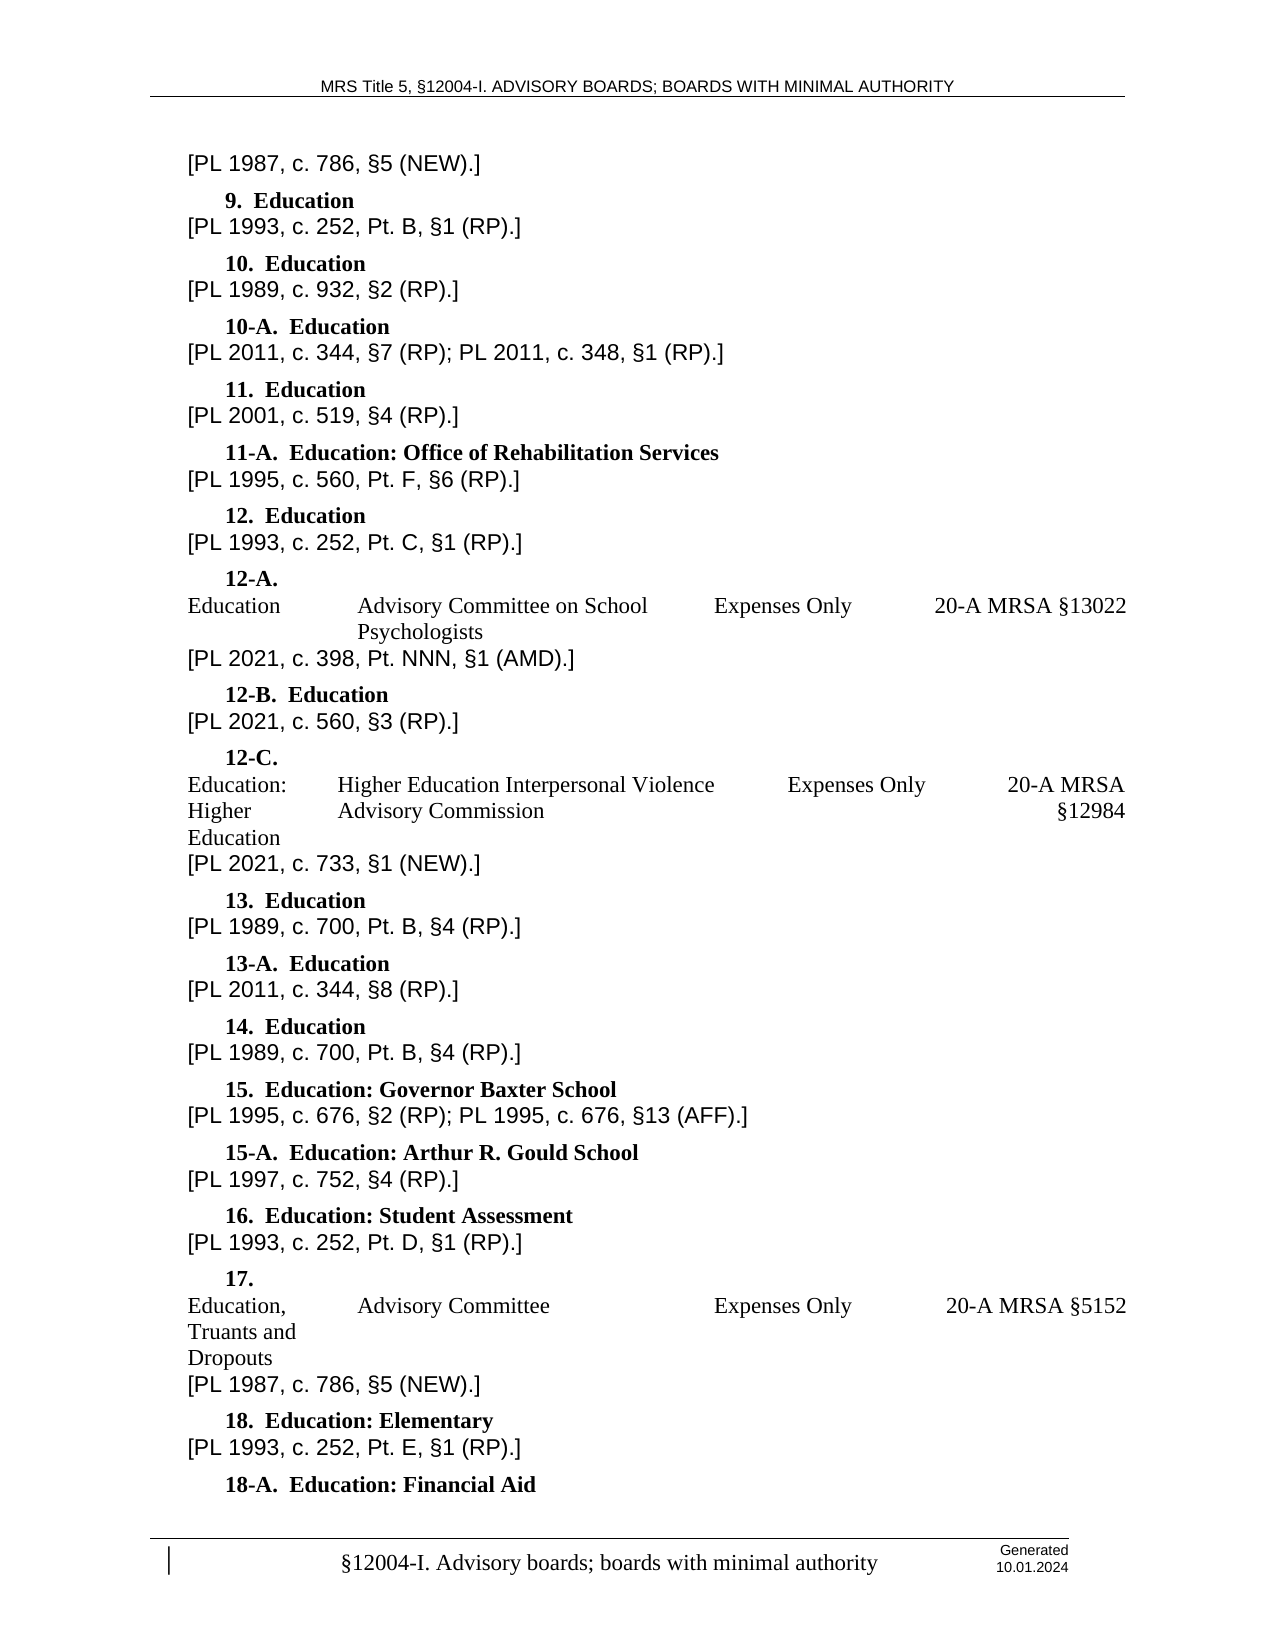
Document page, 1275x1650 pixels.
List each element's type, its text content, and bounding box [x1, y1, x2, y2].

table_header Advisory Committee [357, 1292, 714, 1371]
text [PL 1993, c. 252, Pt. E, §1 (RP).] [187, 1434, 1125, 1460]
text 12-C. [187, 744, 1125, 771]
text 16. Education: Student Assessment [187, 1202, 1125, 1229]
text [PL 1989, c. 932, §2 (RP).] [187, 276, 1125, 303]
text 12. Education [187, 502, 1125, 529]
text 18-A. Education: Financial Aid [187, 1471, 1125, 1497]
table_header Higher Education Interpersonal Violence Advisory Commission [338, 771, 787, 850]
table_header Expenses Only [714, 592, 930, 644]
table_header Advisory Committee on School Psychologists [357, 592, 714, 644]
text 10. Education [187, 250, 1125, 276]
text [PL 2001, c. 519, §4 (RP).] [187, 402, 1125, 429]
table_header Expenses Only [788, 771, 975, 850]
table_header 20‑A MRSA §5152 [930, 1292, 1126, 1371]
text [PL 1993, c. 252, Pt. B, §1 (RP).] [187, 213, 1125, 239]
text 11. Education [187, 376, 1125, 402]
table_header Education, Truants and Dropouts [188, 1292, 357, 1371]
text [PL 1995, c. 676, §2 (RP); PL 1995, c. 676, §13 (AFF).] [187, 1102, 1125, 1129]
text [PL 1993, c. 252, Pt. C, §1 (RP).] [187, 529, 1125, 555]
text [PL 1993, c. 252, Pt. D, §1 (RP).] [187, 1229, 1125, 1255]
text [PL 2011, c. 344, §8 (RP).] [187, 976, 1125, 1002]
text [PL 1989, c. 700, Pt. B, §4 (RP).] [187, 1039, 1125, 1066]
text 18. Education: Elementary [187, 1408, 1125, 1434]
text [PL 1987, c. 786, §5 (NEW).] [187, 150, 1125, 176]
text 17. [187, 1265, 1125, 1292]
text [PL 2021, c. 398, Pt. NNN, §1 (AMD).] [187, 644, 1125, 671]
table_header Expenses Only [714, 1292, 930, 1371]
text [PL 2021, c. 560, §3 (RP).] [187, 708, 1125, 734]
text [PL 1987, c. 786, §5 (NEW).] [187, 1371, 1125, 1397]
text 9. Education [187, 187, 1125, 213]
table_header Education [188, 592, 357, 644]
text 12-B. Education [187, 681, 1125, 708]
text 13-A. Education [187, 950, 1125, 976]
table_header Education: Higher Education [188, 771, 337, 850]
text [PL 1989, c. 700, Pt. B, §4 (RP).] [187, 913, 1125, 939]
text 11-A. Education: Office of Rehabilitation Services [187, 439, 1125, 466]
text [PL 1995, c. 560, Pt. F, §6 (RP).] [187, 466, 1125, 492]
text 15-A. Education: Arthur R. Gould School [187, 1139, 1125, 1166]
text 15. Education: Governor Baxter School [187, 1076, 1125, 1102]
text 10-A. Education [187, 313, 1125, 339]
table_header 20‑A MRSA §12984 [975, 771, 1125, 850]
text [PL 1997, c. 752, §4 (RP).] [187, 1166, 1125, 1192]
text 12-A. [187, 566, 1125, 592]
text [PL 2011, c. 344, §7 (RP); PL 2011, c. 348, §1 (RP).] [187, 339, 1125, 366]
text [PL 2021, c. 733, §1 (NEW).] [187, 850, 1125, 876]
text 13. Education [187, 887, 1125, 913]
text 14. Education [187, 1013, 1125, 1039]
table_header 20‑A MRSA §13022 [930, 592, 1126, 644]
